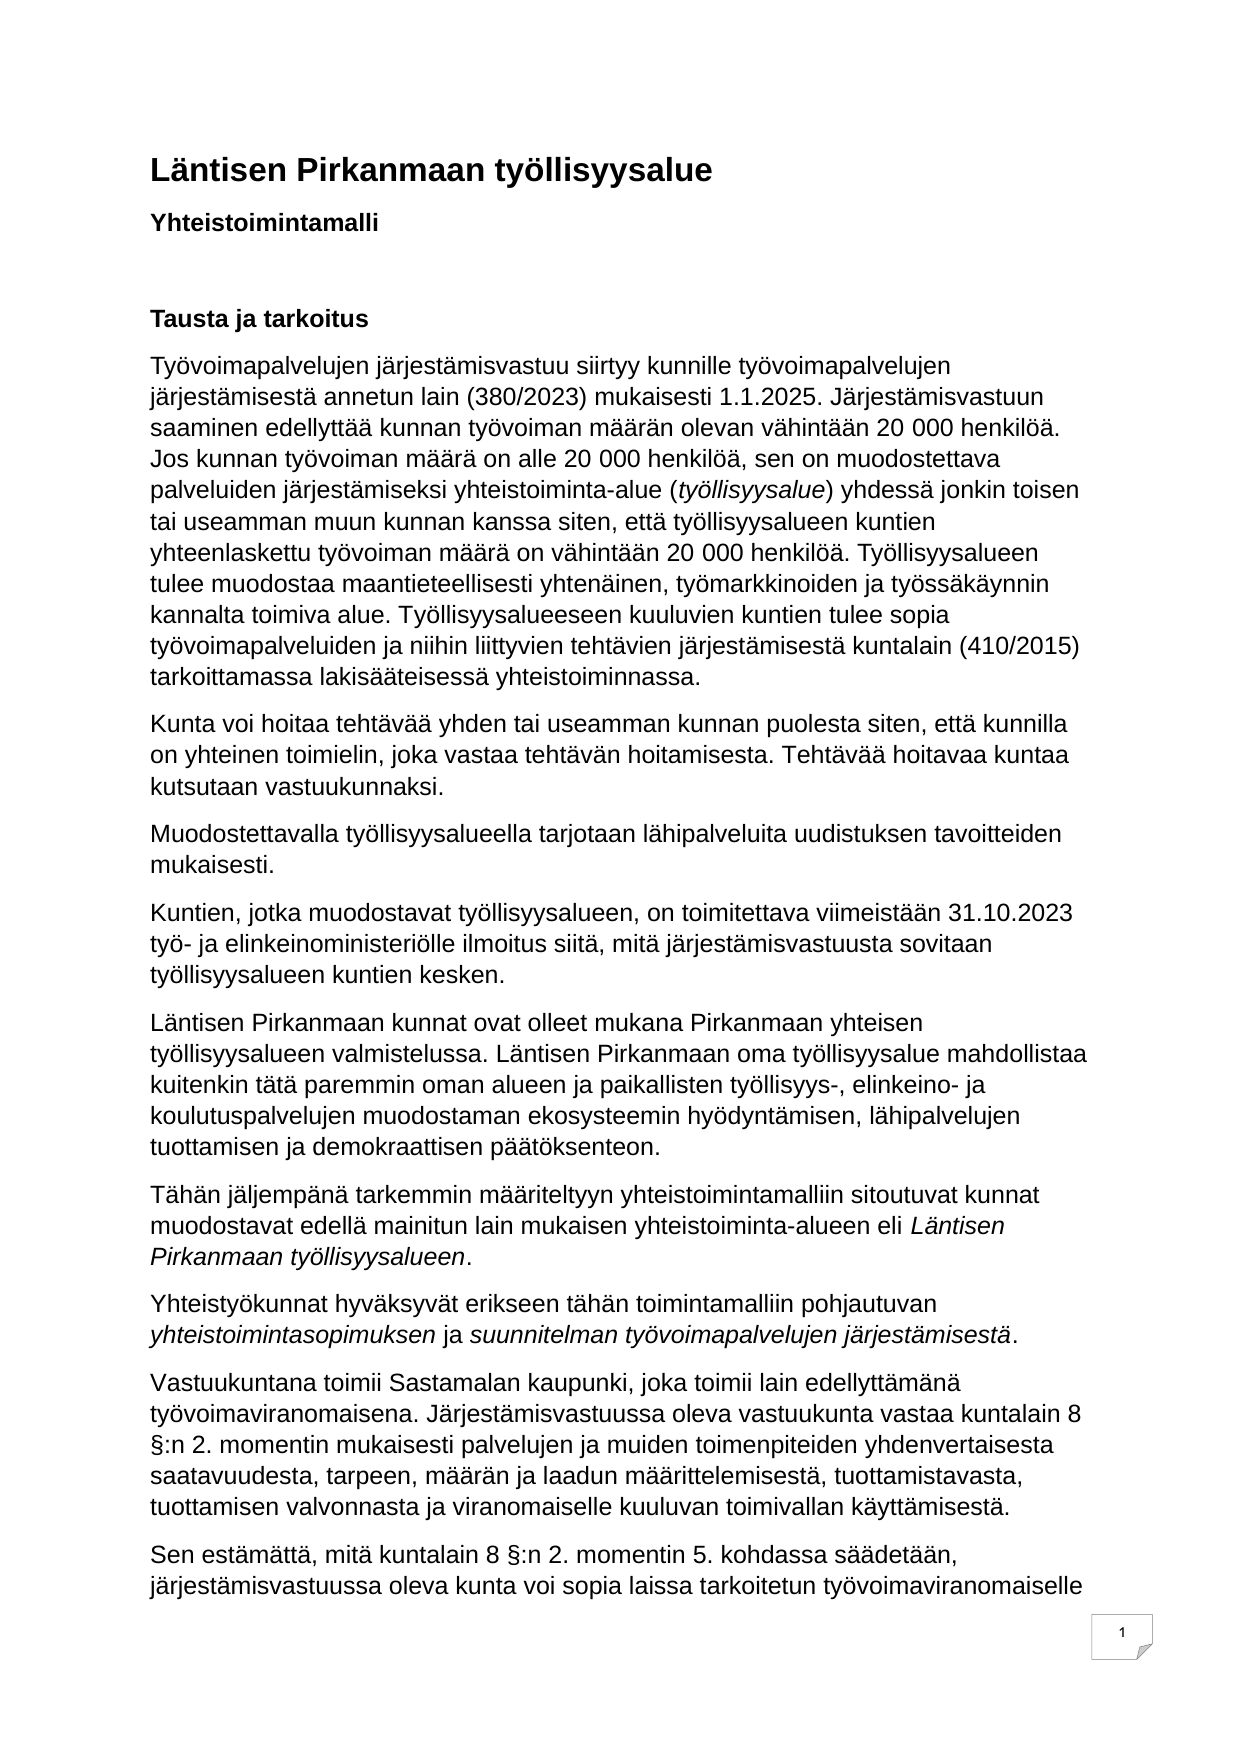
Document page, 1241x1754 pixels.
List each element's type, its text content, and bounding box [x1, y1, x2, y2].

text Läntisen Pirkanmaan työllisyysalue [150, 150, 1090, 188]
text Työvoimapalvelujen järjestämisvastuu siirtyy kunnille työvoimapalvelujen järjestämisestä annetun lain (380/2023) mukaisesti 1.1.2025. Järjestämisvastuun saaminen edellyttää kunnan työvoiman määrän olevan vähintään 20 000 henkilöä. Jos kunnan työvoiman määrä on alle 20 000 henkilöä, sen on muodostettava palveluiden järjestämiseksi yhteistoiminta-alue (työllisyysalue) yhdessä jonkin toisen tai useamman muun kunnan kanssa siten, että työllisyysalueen kuntien yhteenlaskettu työvoiman määrä on vähintään 20 000 henkilöä. Työllisyysalueen tulee muodostaa maantieteellisesti yhtenäinen, työmarkkinoiden ja työssäkäynnin kannalta toimiva alue. Työllisyysalueeseen kuuluvien kuntien tulee sopia työvoimapalveluiden ja niihin liittyvien tehtävien järjestämisestä kuntalain (410/2015) tarkoittamassa lakisääteisessä yhteistoiminnassa. [150, 351, 1090, 690]
text Tausta ja tarkoitus [150, 303, 1090, 332]
text Yhteistoimintamalli [150, 208, 1090, 237]
text Vastuukuntana toimii Sastamalan kaupunki, joka toimii lain edellyttämänä työvoimaviranomaisena. Järjestämisvastuussa oleva vastuukunta vastaa kuntalain 8 §:n 2. momentin mukaisesti palvelujen ja muiden toimenpiteiden yhdenvertaisesta saatavuudesta, tarpeen, määrän ja laadun määrittelemisestä, tuottamistavasta, tuottamisen valvonnasta ja viranomaiselle kuuluvan toimivallan käyttämisestä. [150, 1368, 1090, 1521]
text Yhteistyökunnat hyväksyvät erikseen tähän toimintamalliin pohjautuvan yhteistoimintasopimuksen ja suunnitelman työvoimapalvelujen järjestämisestä. [150, 1289, 1090, 1349]
text Läntisen Pirkanmaan kunnat ovat olleet mukana Pirkanmaan yhteisen työllisyysalueen valmistelussa. Läntisen Pirkanmaan oma työllisyysalue mahdollistaa kuitenkin tätä paremmin oman alueen ja paikallisten työllisyys-, elinkeino- ja koulutuspalvelujen muodostaman ekosysteemin hyödyntämisen, lähipalvelujen tuottamisen ja demokraattisen päätöksenteon. [150, 1008, 1090, 1161]
text Muodostettavalla työllisyysalueella tarjotaan lähipalveluita uudistuksen tavoitteiden mukaisesti. [150, 819, 1090, 879]
text Kunta voi hoitaa tehtävää yhden tai useamman kunnan puolesta siten, että kunnilla on yhteinen toimielin, joka vastaa tehtävän hoitamisesta. Tehtävää hoitavaa kuntaa kutsutaan vastuukunnaksi. [150, 709, 1090, 800]
text Tähän jäljempänä tarkemmin määriteltyyn yhteistoimintamalliin sitoutuvat kunnat muodostavat edellä mainitun lain mukaisen yhteistoiminta-alueen eli Läntisen Pirkanmaan työllisyysalueen. [150, 1179, 1090, 1270]
text Kuntien, jotka muodostavat työllisyysalueen, on toimitettava viimeistään 31.10.2023 työ- ja elinkeinoministeriölle ilmoitus siitä, mitä järjestämisvastuusta sovitaan työllisyysalueen kuntien kesken. [150, 898, 1090, 989]
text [150, 1540, 1090, 1600]
